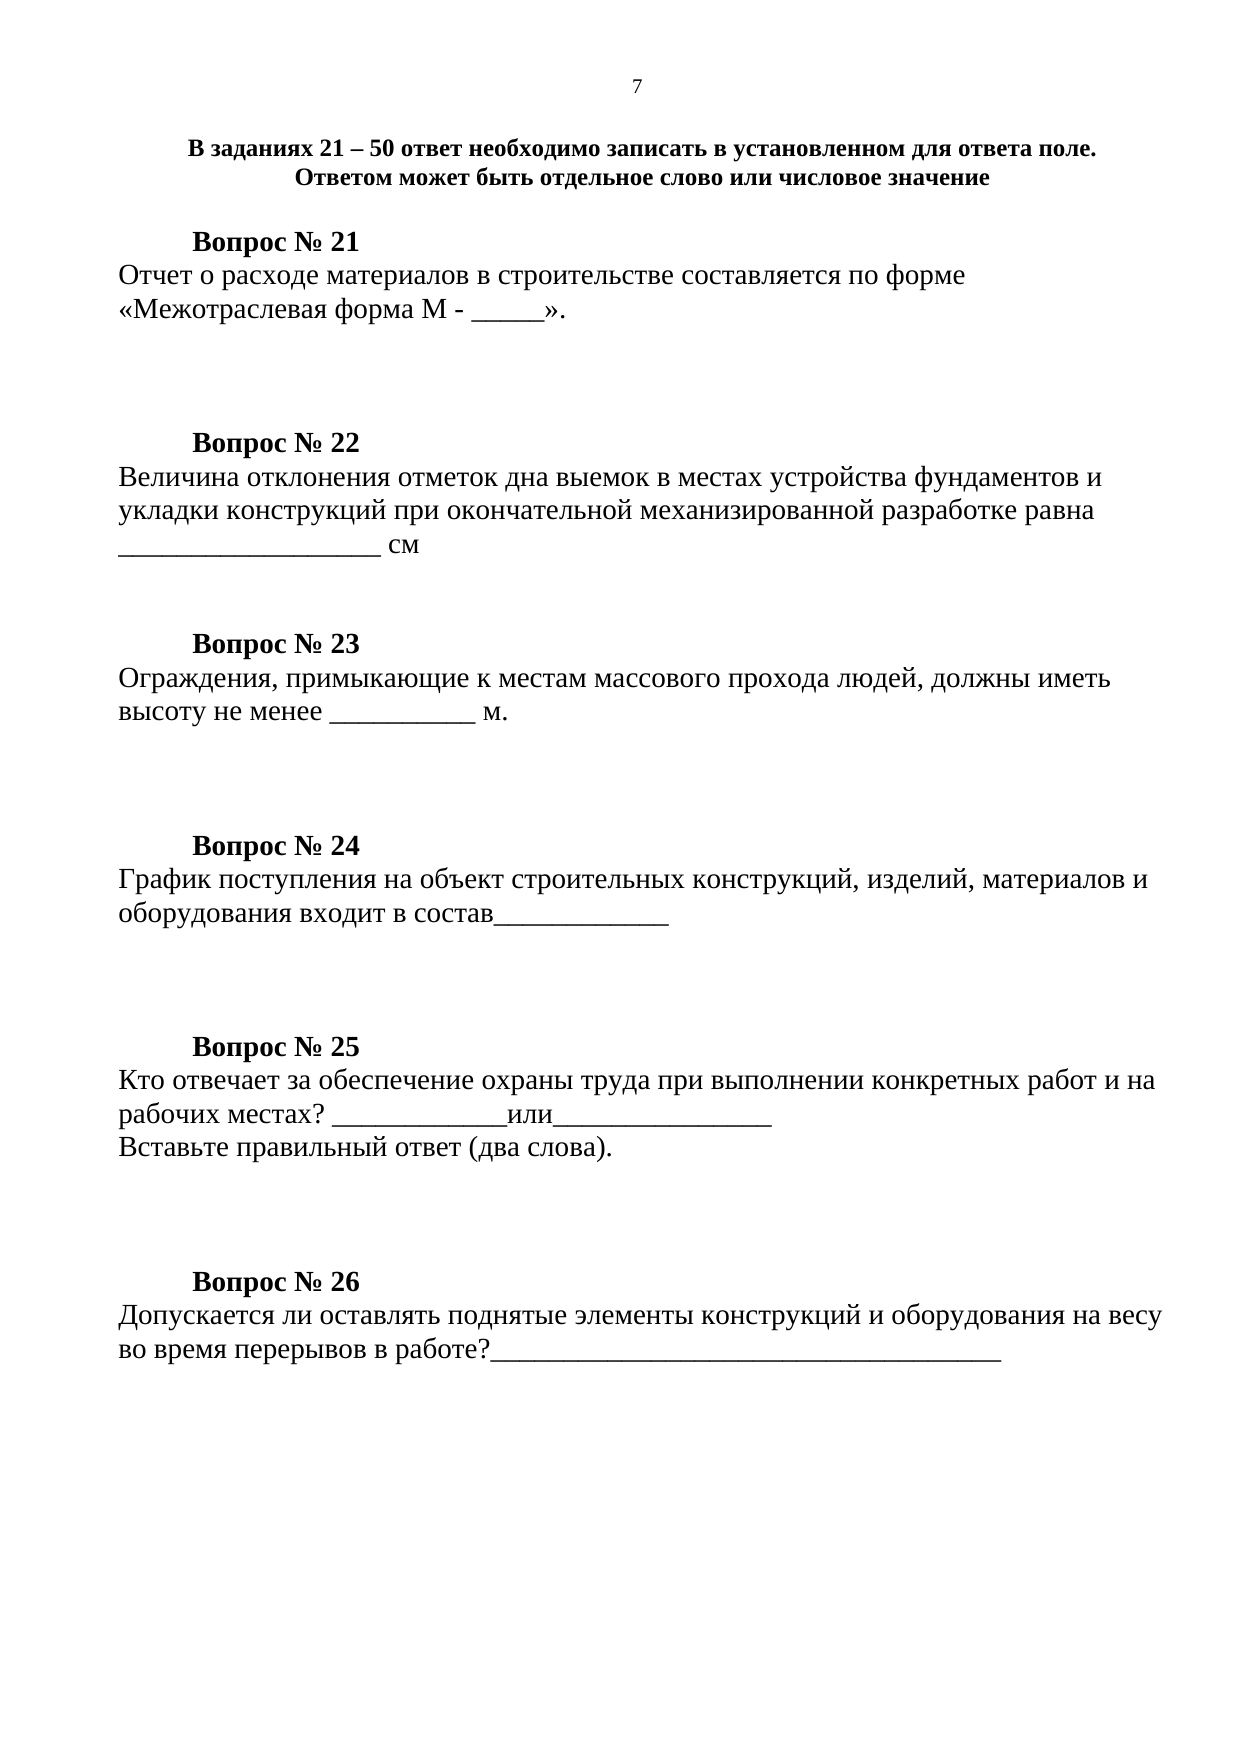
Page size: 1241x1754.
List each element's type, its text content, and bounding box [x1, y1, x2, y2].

text Допускается ли оставлять поднятые элементы конструкций и оборудования на весу во время перерывов в работе?___________________________________ [118, 1297, 1167, 1364]
text Ответом может быть отдельное слово или числовое значение [118, 162, 1167, 190]
text Вопрос № 25 [192, 1029, 1167, 1062]
text Вопрос № 24 [192, 828, 1167, 861]
text График поступления на объект строительных конструкций, изделий, материалов и оборудования входит в состав____________ [118, 861, 1167, 928]
text Кто отвечает за обеспечение охраны труда при выполнении конкретных работ и на рабочих местах? ____________или_______________ [118, 1062, 1167, 1129]
text Вопрос № 26 [192, 1264, 1167, 1297]
text В заданиях 21 – 50 ответ необходимо записать в установленном для ответа поле. [118, 133, 1167, 162]
text Вопрос № 23 [192, 626, 1167, 660]
text Отчет о расходе материалов в строительстве составляется по форме [118, 257, 1167, 291]
text Величина отклонения отметок дна выемок в местах устройства фундаментов и укладки конструкций при окончательной механизированной разработке равна __________________ см [118, 459, 1167, 559]
text Ограждения, примыкающие к местам массового прохода людей, должны иметь высоту не менее __________ м. [118, 660, 1167, 727]
text Вопрос № 21 [192, 224, 1167, 257]
text Вставьте правильный ответ (два слова). [118, 1129, 1167, 1163]
text «Межотраслевая форма М - _____». [118, 291, 1167, 324]
text Вопрос № 22 [192, 425, 1167, 459]
